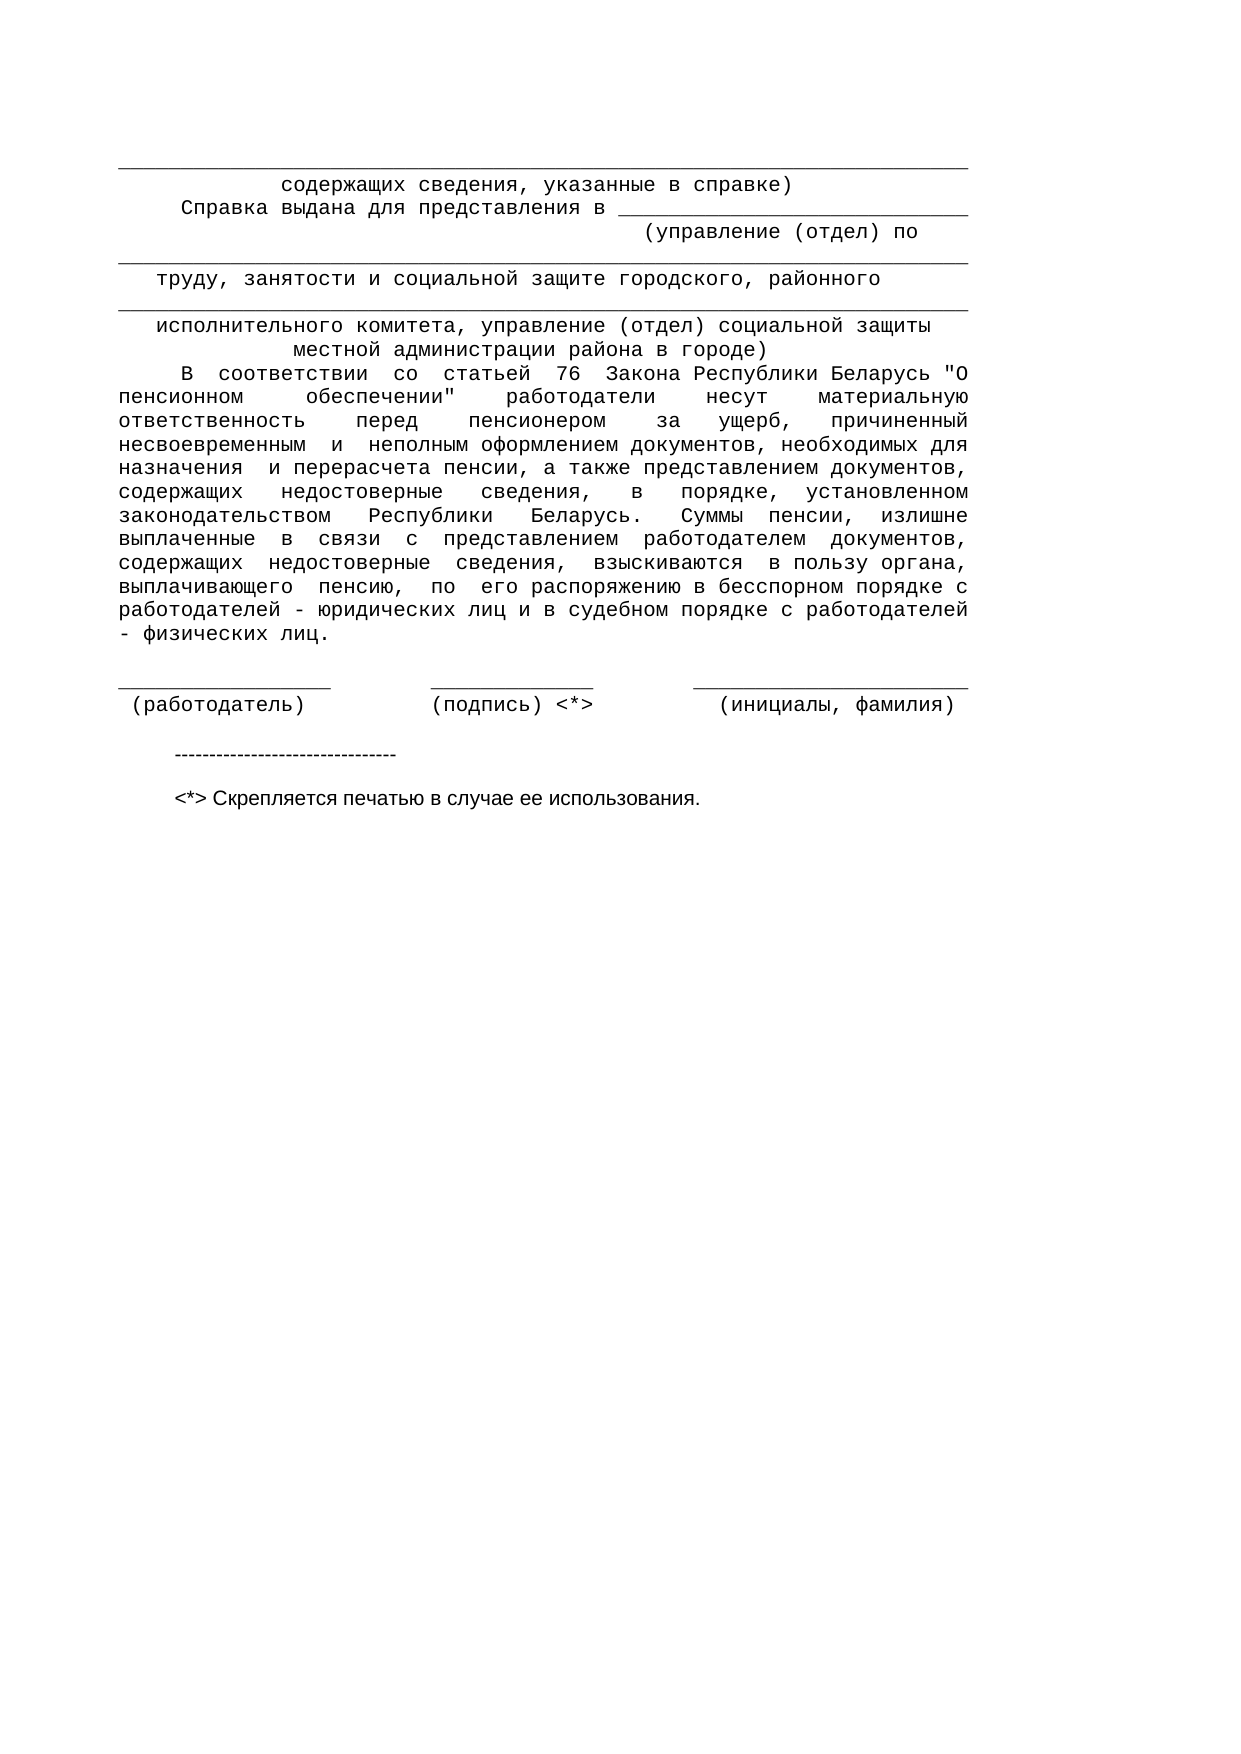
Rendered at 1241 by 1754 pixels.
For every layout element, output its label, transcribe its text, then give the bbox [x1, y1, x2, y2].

text (работодатель) (подпись) <*> (инициалы, фамилия) [118, 694, 1181, 717]
text исполнительного комитета, управление (отдел) социальной защиты [118, 316, 1181, 339]
text ____________________________________________________________________ [118, 244, 1181, 268]
text содержащих недостоверные сведения, в порядке, установленном [118, 481, 1181, 505]
text Справка выдана для представления в ____________________________ [118, 197, 1181, 221]
text В соответствии со статьей 76 Закона Республики Беларусь "О [118, 363, 1181, 386]
text несвоевременным и неполным оформлением документов, необходимых для [118, 434, 1181, 457]
text труду, занятости и социальной защите городского, районного [118, 268, 1181, 292]
text местной администрации района в городе) [118, 339, 1181, 363]
text ____________________________________________________________________ [118, 292, 1181, 316]
text -------------------------------- [118, 741, 1181, 765]
text выплачивающего пенсию, по его распоряжению в бесспорном порядке с [118, 576, 1181, 599]
text <*> Скрепляется печатью в случае ее использования. [118, 786, 1181, 810]
text назначения и перерасчета пенсии, а также представлением документов, [118, 457, 1181, 481]
text законодательством Республики Беларусь. Суммы пенсии, излишне [118, 505, 1181, 528]
text _________________ _____________ ______________________ [118, 670, 1181, 694]
text ____________________________________________________________________ [118, 150, 1181, 174]
text - физических лиц. [118, 623, 1181, 647]
text содержащих сведения, указанные в справке) [118, 174, 1181, 197]
text содержащих недостоверные сведения, взыскиваются в пользу органа, [118, 552, 1181, 576]
text пенсионном обеспечении" работодатели несут материальную [118, 386, 1181, 410]
text работодателей - юридических лиц и в судебном порядке с работодателей [118, 599, 1181, 623]
text ответственность перед пенсионером за ущерб, причиненный [118, 410, 1181, 434]
text выплаченные в связи с представлением работодателем документов, [118, 528, 1181, 552]
text (управление (отдел) по [118, 221, 1181, 244]
